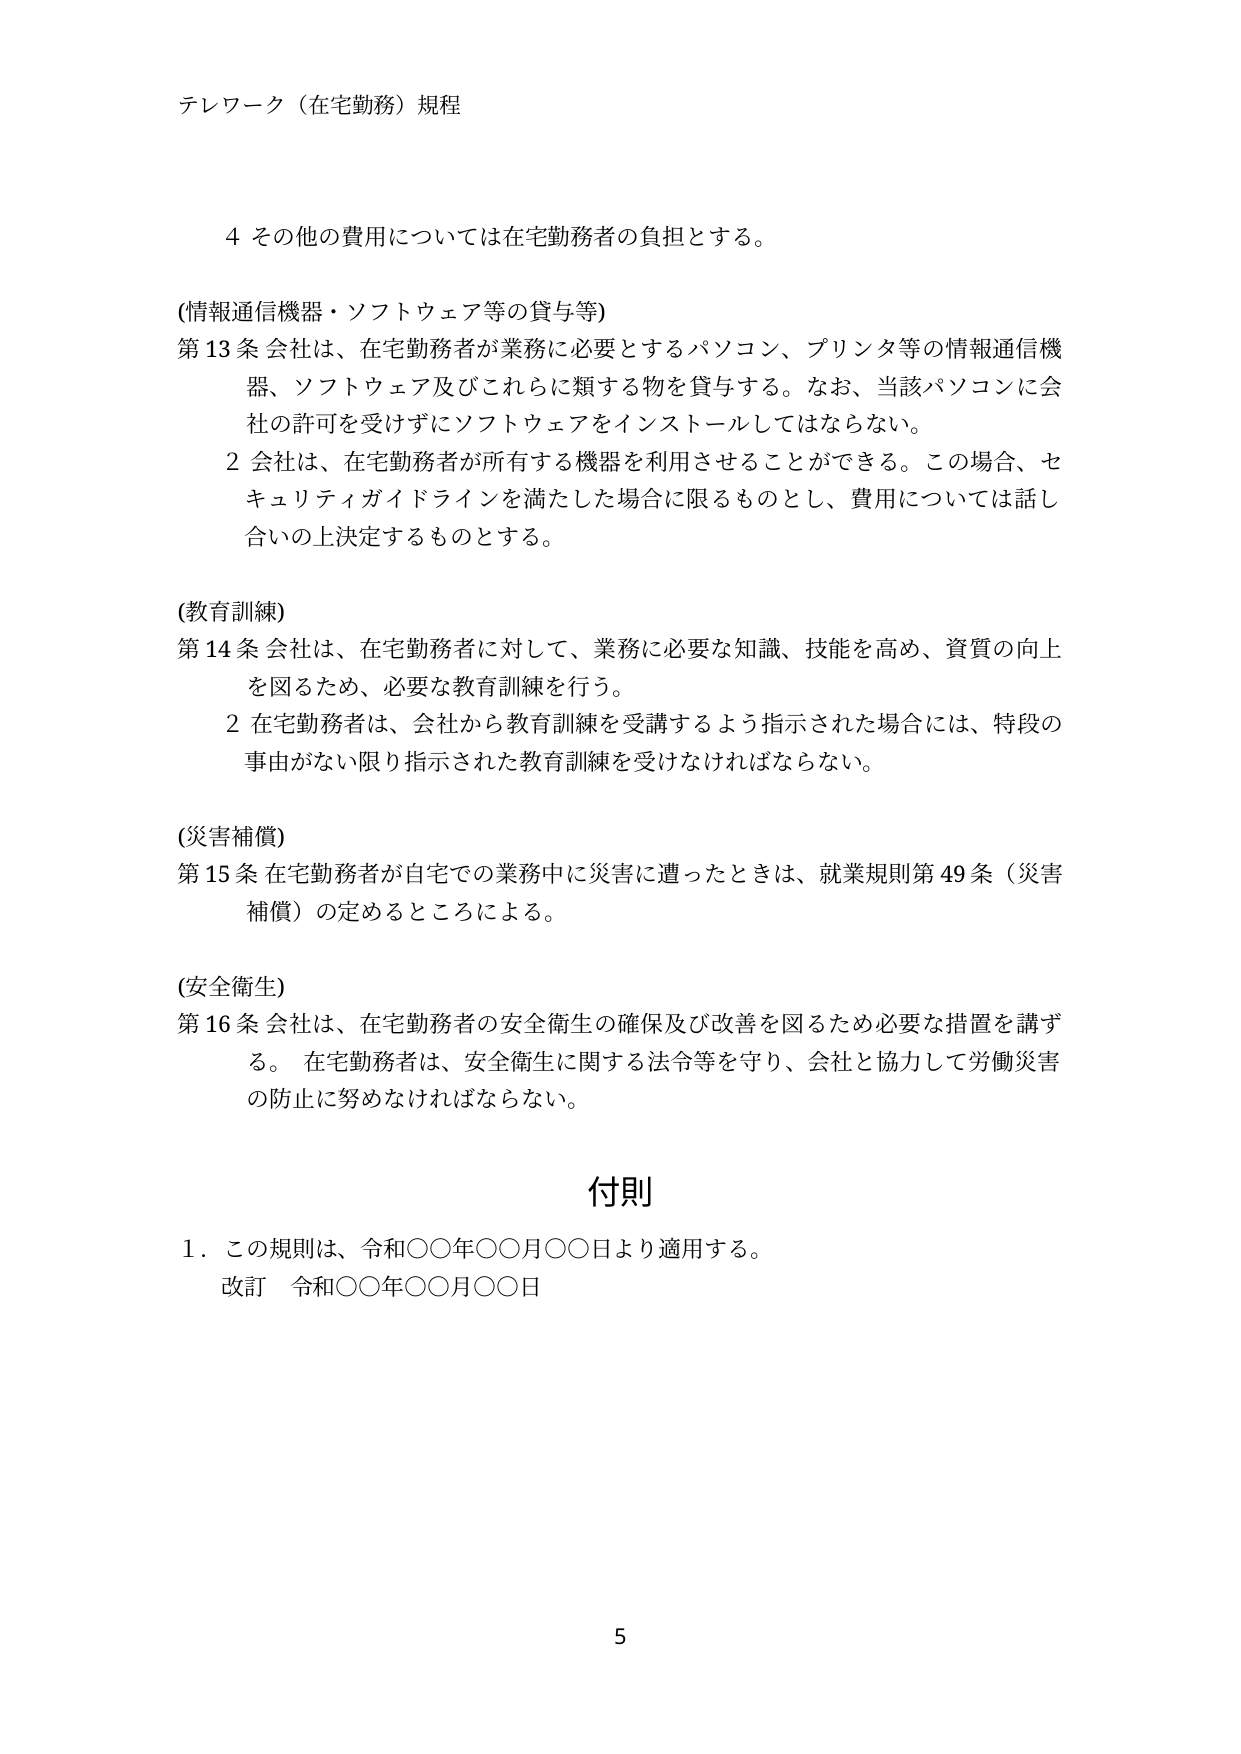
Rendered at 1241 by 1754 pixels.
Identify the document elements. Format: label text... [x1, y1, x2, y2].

text 第16条 会社は、在宅勤務者の安全衛生の確保及び改善を図るため必要な措置を講ずる。 在宅勤務者は、安全衛生に関する法令等を守り、会社と協力して労働災害の防止に努めなければならない。 [177, 1004, 1063, 1117]
text 第14条 会社は、在宅勤務者に対して、業務に必要な知識、技能を高め、資質の向上を図るため、必要な教育訓練を行う。 [177, 629, 1063, 704]
text (教育訓練) [177, 592, 1063, 629]
text 第13条 会社は、在宅勤務者が業務に必要とするパソコン、プリンタ等の情報通信機器、ソフトウェア及びこれらに類する物を貸与する。なお、当該パソコンに会社の許可を受けずにソフトウェアをインストールしてはならない。 [177, 329, 1063, 442]
text (災害補償) [177, 817, 1063, 854]
text 改訂 令和○○年○○月○○日 [221, 1267, 1063, 1304]
text (安全衛生) [177, 967, 1063, 1004]
text ２ 会社は、在宅勤務者が所有する機器を利用させることができる。この場合、セキュリティガイドラインを満たした場合に限るものとし、費用については話し合いの上決定するものとする。 [221, 442, 1063, 554]
text ２ 在宅勤務者は、会社から教育訓練を受講するよう指示された場合には、特段の事由がない限り指示された教育訓練を受けなければならない。 [221, 704, 1063, 779]
text ４ その他の費用については在宅勤務者の負担とする。 [221, 217, 1063, 254]
text 第15条 在宅勤務者が自宅での業務中に災害に遭ったときは、就業規則第49条（災害補償）の定めるところによる。 [177, 854, 1063, 929]
text 付則 [177, 1154, 1063, 1229]
text (情報通信機器・ソフトウェア等の貸与等) [177, 292, 1063, 329]
text １．この規則は、令和○○年○○月○○日より適用する。 [177, 1229, 1063, 1267]
